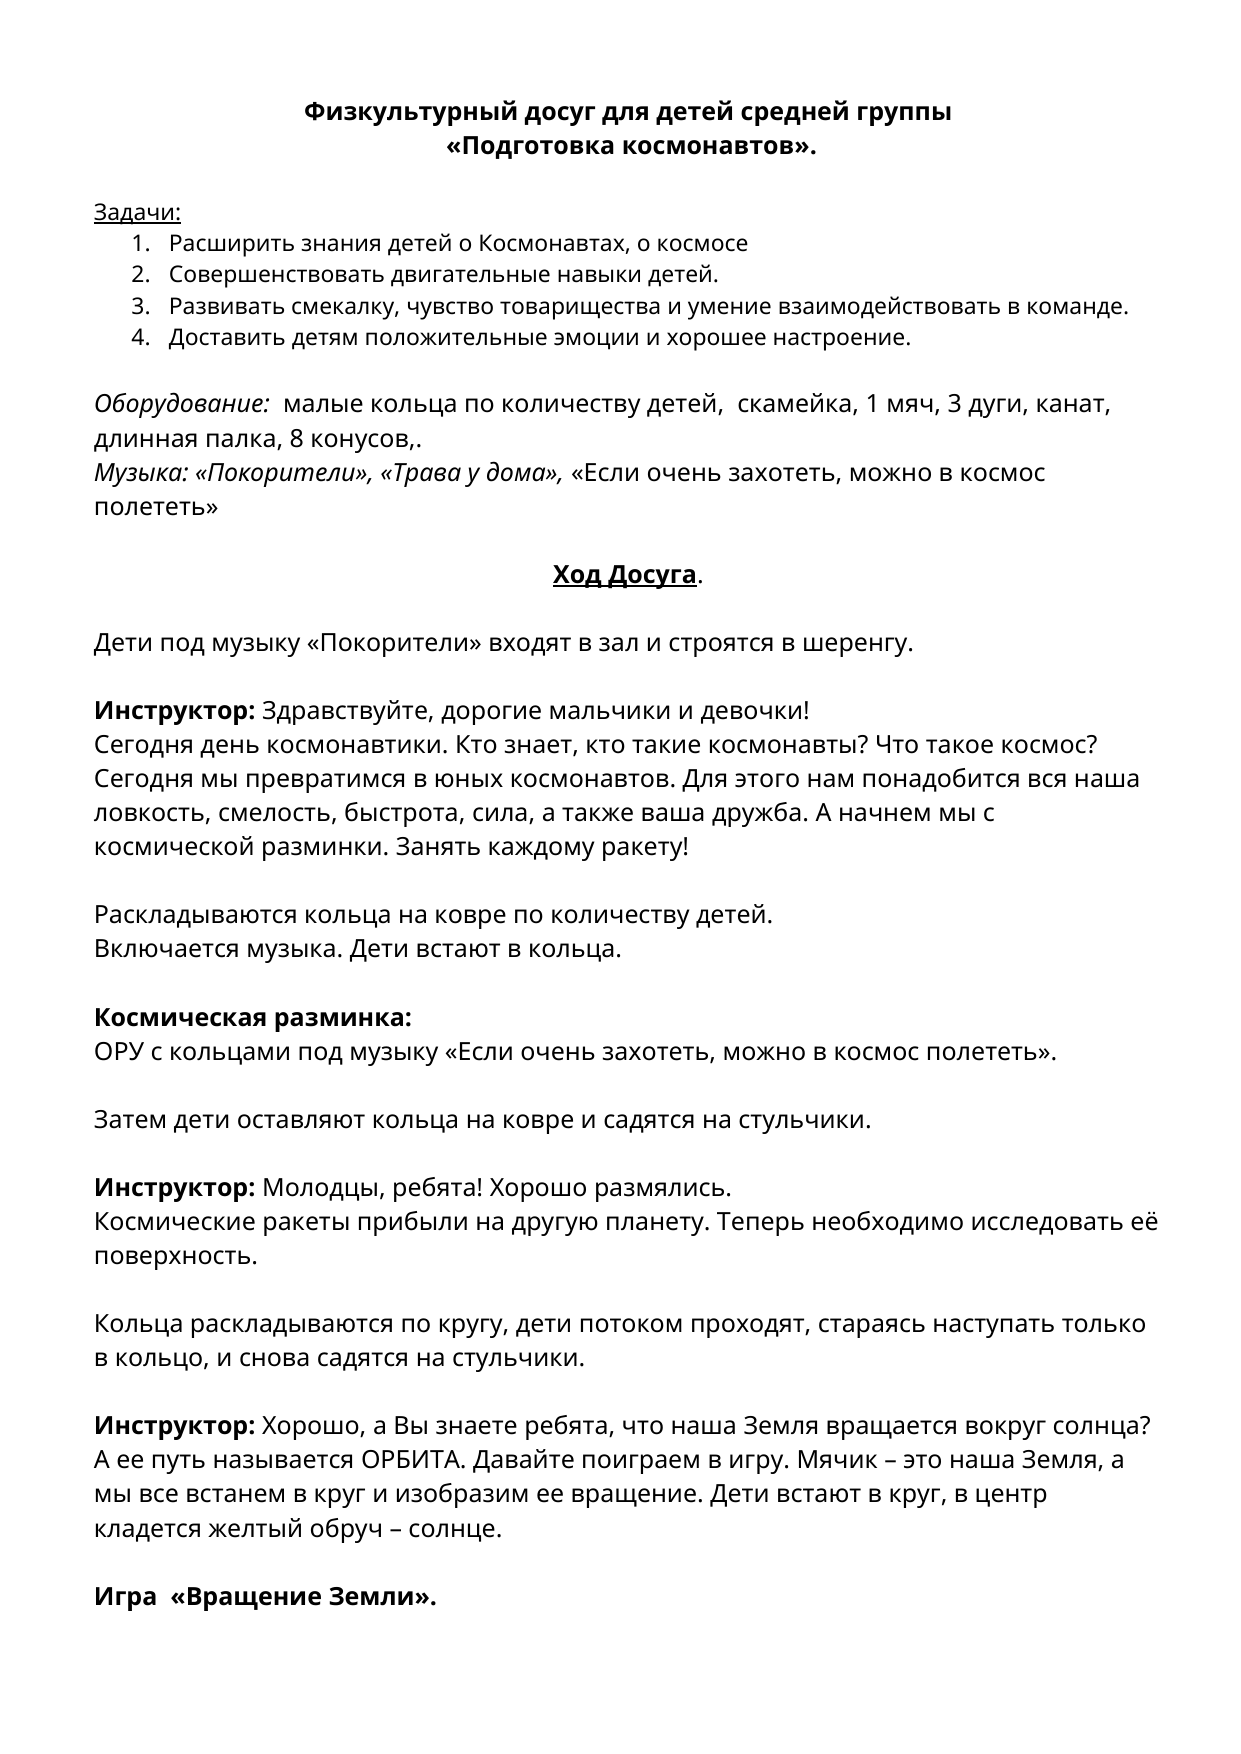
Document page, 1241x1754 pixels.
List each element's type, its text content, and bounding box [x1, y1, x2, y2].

list Расширить знания детей о Космонавтах, о космосе [131, 227, 1162, 258]
text Включается музыка. Дети встают в кольца. [94, 931, 1162, 965]
text Кольца раскладываются по кругу, дети потоком проходят, стараясь наступать только в кольцо, и снова садятся на стульчики. [94, 1306, 1162, 1374]
text Игра «Вращение Земли». [94, 1578, 1162, 1612]
list Доставить детям положительные эмоции и хорошее настроение. [131, 321, 1162, 352]
text Инструктор: Хорошо, а Вы знаете ребята, что наша Земля вращается вокруг солнца? А ее путь называется ОРБИТА. Давайте поиграем в игру. Мячик – это наша Земля, а мы все встанем в круг и изобразим ее вращение. Дети встают в круг, в центр кладется желтый обруч – солнце. [94, 1408, 1162, 1544]
text Инструктор: Молодцы, ребята! Хорошо размялись. [94, 1169, 1162, 1204]
text Музыка: «Покорители», «Трава у дома», «Если очень захотеть, можно в космос полететь» [94, 454, 1162, 522]
text ОРУ с кольцами под музыку «Если очень захотеть, можно в космос полететь». [94, 1033, 1162, 1067]
text Оборудование: малые кольца по количеству детей, скамейка, 1 мяч, 3 дуги, канат, длинная палка, 8 конусов,. [94, 386, 1162, 454]
text Космическая разминка: [94, 999, 1162, 1033]
text «Подготовка космонавтов». [94, 128, 1162, 162]
text Ход Досуга. [94, 556, 1162, 591]
text Дети под музыку «Покорители» входят в зал и строятся в шеренгу. [94, 624, 1162, 659]
text Задачи: [94, 196, 1162, 227]
text Сегодня день космонавтики. Кто знает, кто такие космонавты? Что такое космос? [94, 727, 1162, 761]
text Раскладываются кольца на ковре по количеству детей. [94, 897, 1162, 931]
list Развивать смекалку, чувство товарищества и умение взаимодействовать в команде. [131, 289, 1162, 321]
text Затем дети оставляют кольца на ковре и садятся на стульчики. [94, 1101, 1162, 1136]
text Космические ракеты прибыли на другую планету. Теперь необходимо исследовать её поверхность. [94, 1204, 1162, 1272]
text Сегодня мы превратимся в юных космонавтов. Для этого нам понадобится вся наша ловкость, смелость, быстрота, сила, а также ваша дружба. А начнем мы с космической разминки. Занять каждому ракету! [94, 761, 1162, 863]
list Совершенствовать двигательные навыки детей. [131, 258, 1162, 289]
text Инструктор: Здравствуйте, дорогие мальчики и девочки! [94, 693, 1162, 727]
text Физкультурный досуг для детей средней группы [94, 94, 1162, 128]
